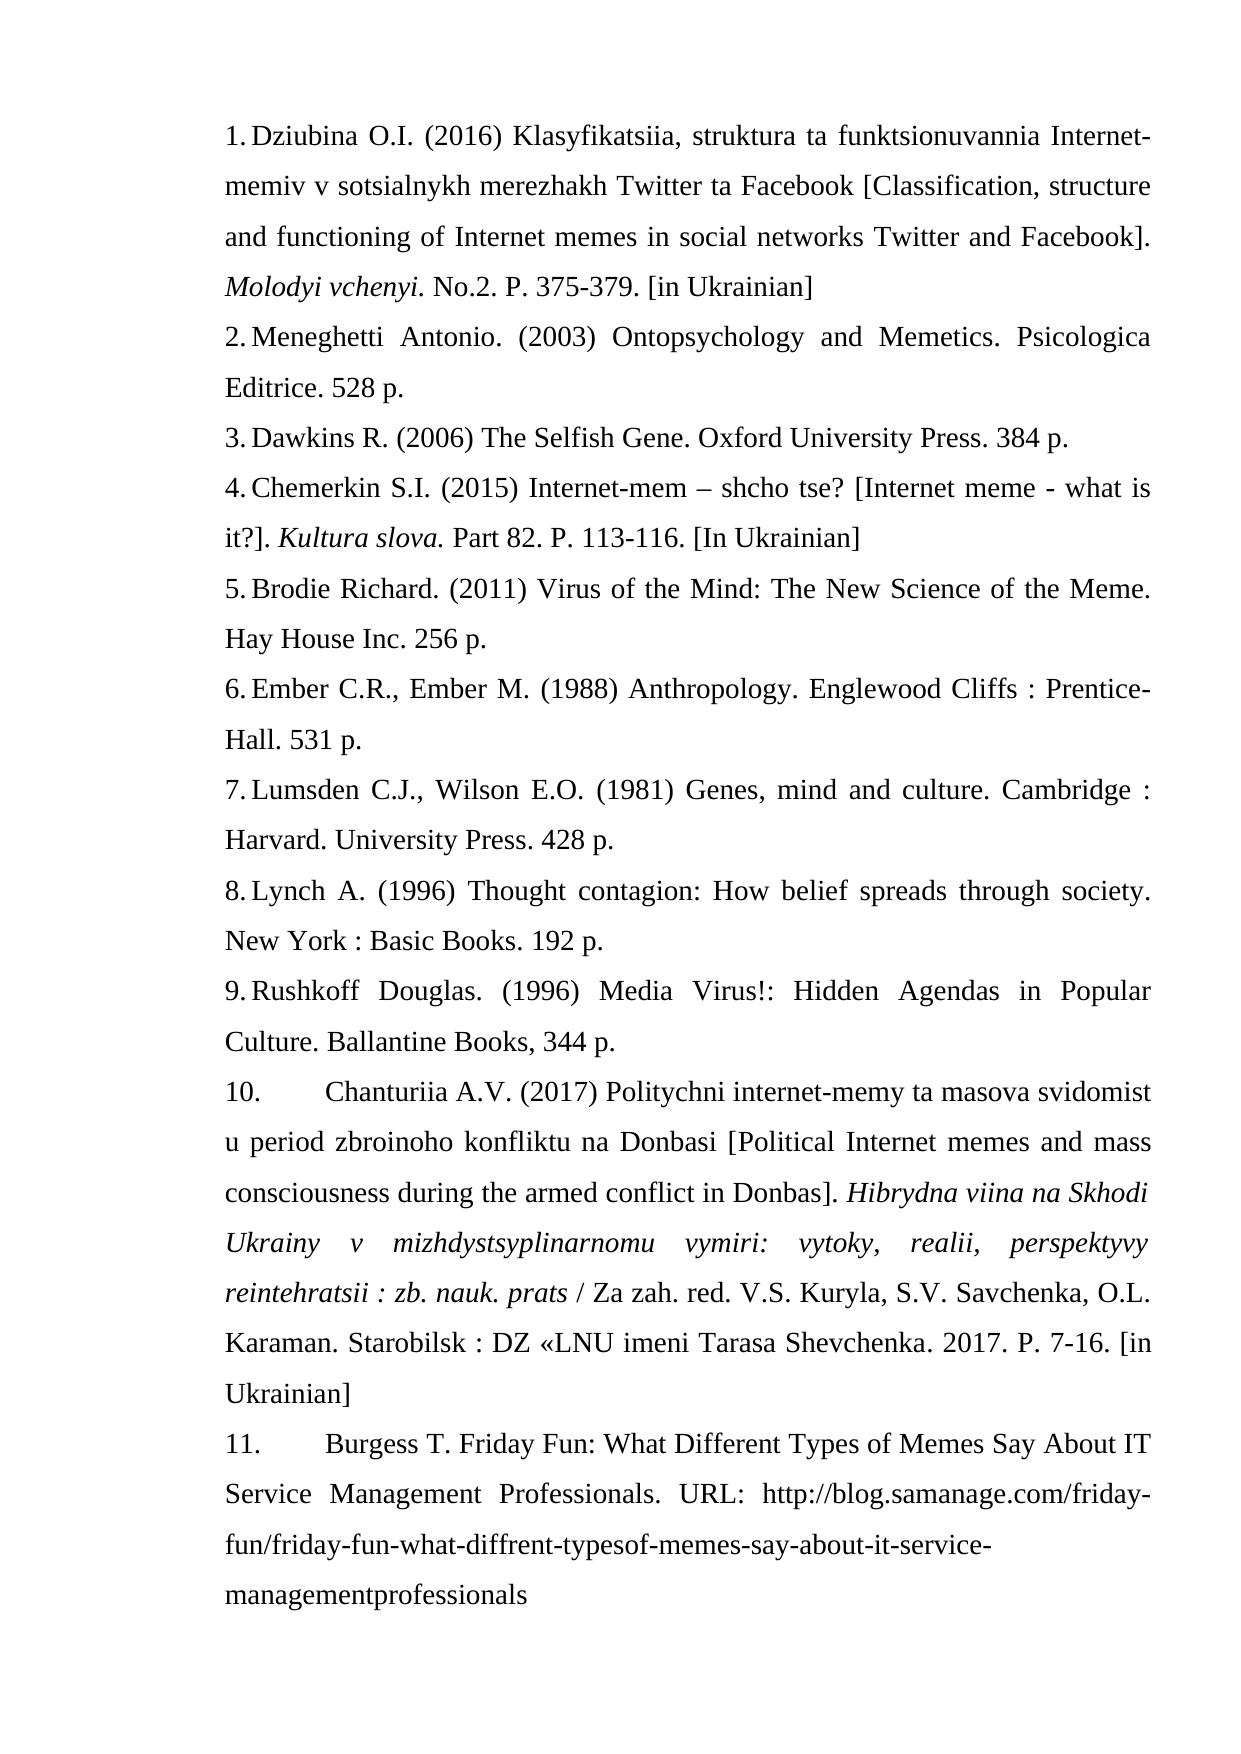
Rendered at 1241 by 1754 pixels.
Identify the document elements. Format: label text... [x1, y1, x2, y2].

list 9. Rushkoff Douglas. (1996) Media Virus!: Hidden Agendas in Popular Culture. Ballantine Books, 344 p. [224, 973, 1152, 1057]
list 4. Chemerkin S.I. (2015) Internet-mem – shcho tse? [Internet meme - what is it?]. Kultura slova. Part 82. P. 113-116. [In Ukrainian] [224, 470, 1152, 554]
list 5. Brodie Richard. (2011) Virus of the Mind: The New Science of the Meme. Hay House Inc. 256 p. [224, 571, 1152, 655]
list 2. Meneghetti Antonio. (2003) Ontopsychology and Memetics. Psicologica Editrice. 528 p. [224, 319, 1152, 403]
list 6. Ember C.R., Ember M. (1988) Anthropology. Englewood Cliffs : Prentice-Hall. 531 p. [224, 672, 1152, 755]
list 11. Burgess T. Friday Fun: What Different Types of Memes Say About IT Service Management Professionals. URL: http://blog.samanage.com/friday-fun/friday-fun-what-diffrent-typesof-memes-say-about-it-service-managementprofessionals [224, 1426, 1152, 1611]
list 8. Lynch A. (1996) Thought contagion: How belief spreads through society. New York : Basic Books. 192 p. [224, 873, 1152, 957]
list 1. Dziubina O.I. (2016) Klasyfikatsiia, struktura ta funktsionuvannia Internet-memiv v sotsialnykh merezhakh Twitter ta Facebook [Classification, structure and functioning of Internet memes in social networks Twitter and Facebook]. Molodyi vchenyi. No.2. P. 375-379. [in Ukrainian] [224, 118, 1152, 303]
list 10. Chanturiia A.V. (2017) Politychni internet-memy ta masova svidomist u period zbroinoho konfliktu na Donbasi [Political Internet memes and mass consciousness during the armed conflict in Donbas]. Hibrydna viina na Skhodi Ukrainy v mizhdystsyplinarnomu vymiri: vytoky, realii, perspektyvy reintehratsii : zb. nauk. prats / Za zah. red. V.S. Kuryla, S.V. Savchenka, O.L. Karaman. Starobilsk : DZ «LNU imeni Tarasa Shevchenka. 2017. P. 7-16. [in Ukrainian] [224, 1074, 1152, 1409]
list 7. Lumsden C.J., Wilson E.O. (1981) Genes, mind and culture. Cambridge : Harvard. University Press. 428 p. [224, 772, 1152, 856]
list 3. Dawkins R. (2006) The Selfish Gene. Oxford University Press. 384 p. [224, 420, 1152, 453]
